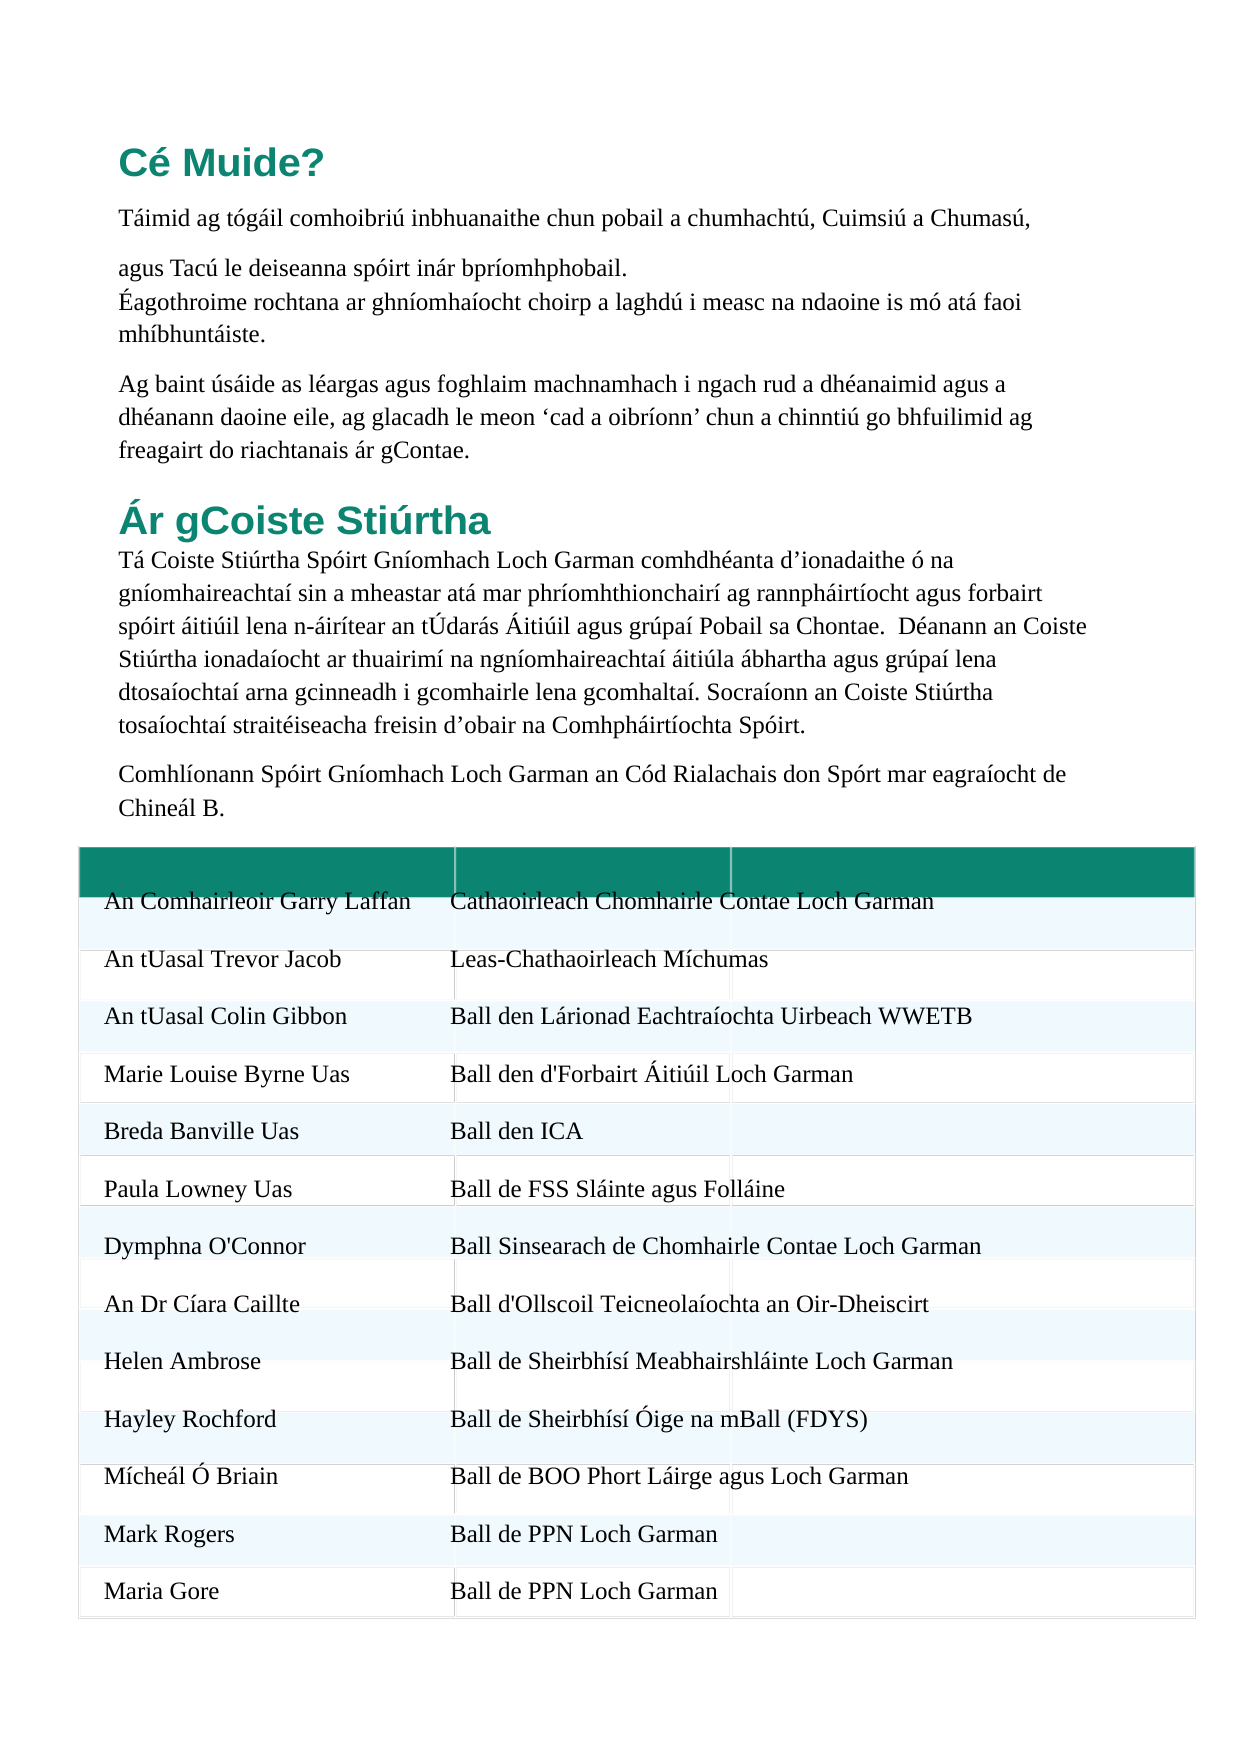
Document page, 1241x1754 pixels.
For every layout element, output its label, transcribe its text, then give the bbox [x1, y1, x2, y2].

text An tUasal Trevor Jacob Leas-Chathaoirleach Míchumas [103, 944, 1240, 973]
text Marie Louise Byrne Uas Ball den d'Forbairt Áitiúil Loch Garman [103, 1059, 1240, 1088]
text Helen Ambrose Ball de Sheirbhísí Meabhairshláinte Loch Garman [103, 1346, 1240, 1375]
text An tUasal Colin Gibbon Ball den Lárionad Eachtraíochta Uirbeach WWETB [103, 1001, 1240, 1030]
text Dymphna O'Connor Ball Sinsearach de Chomhairle Contae Loch Garman [103, 1231, 1240, 1260]
text An Dr Cíara Caillte Ball d'Ollscoil Teicneolaíochta an Oir-Dheiscirt [103, 1289, 1240, 1318]
text Ag baint úsáide as léargas agus foghlaim machnamhach i ngach rud a dhéanaimid agus a dhéanann daoine eile, ag glacadh le meon ‘cad a oibríonn’ chun a chinntiú go bhfuilimid ag freagairt do riachtanais ár gContae. [118, 369, 1093, 464]
text Éagothroime rochtana ar ghníomhaíocht choirp a laghdú i measc na ndaoine is mó atá faoi mhíbhuntáiste. [118, 287, 1093, 348]
text Mícheál Ó Briain Ball de BOO Phort Láirge agus Loch Garman [103, 1461, 1240, 1490]
text An Comhairleoir Garry Laffan Cathaoirleach Chomhairle Contae Loch Garman [103, 886, 1240, 915]
text Ár gCoiste Stiúrtha [118, 495, 1093, 545]
text Cé Muide? [118, 137, 1240, 187]
text Tá Coiste Stiúrtha Spóirt Gníomhach Loch Garman comhdhéanta d’ionadaithe ó na gníomhaireachtaí sin a mheastar atá mar phríomhthionchairí ag rannpháirtíocht agus forbairt spóirt áitiúil lena n-áirítear an tÚdarás Áitiúil agus grúpaí Pobail sa Chontae. Déanann an Coiste Stiúrtha ionadaíocht ar thuairimí na ngníomhaireachtaí áitiúla ábhartha agus grúpaí lena dtosaíochtaí arna gcinneadh i gcomhairle lena gcomhaltaí. Socraíonn an Coiste Stiúrtha tosaíochtaí straitéiseacha freisin d’obair na Comhpháirtíochta Spóirt. [118, 545, 1093, 739]
text Hayley Rochford Ball de Sheirbhísí Óige na mBall (FDYS) [103, 1404, 1240, 1433]
text Paula Lowney Uas Ball de FSS Sláinte agus Folláine [103, 1174, 1240, 1203]
text Táimid ag tógáil comhoibriú inbhuanaithe chun pobail a chumhachtú, Cuimsiú a Chumasú, agus Tacú le deiseanna spóirt inár bpríomhphobail. [118, 187, 1034, 287]
text Breda Banville Uas Ball den ICA [103, 1116, 1240, 1145]
picture [76, 845, 1198, 1621]
text Comhlíonann Spóirt Gníomhach Loch Garman an Cód Rialachais don Spórt mar eagraíocht de Chineál B. [118, 759, 1093, 821]
text Maria Gore Ball de PPN Loch Garman [103, 1576, 1240, 1605]
text Mark Rogers Ball de PPN Loch Garman [103, 1519, 1240, 1548]
